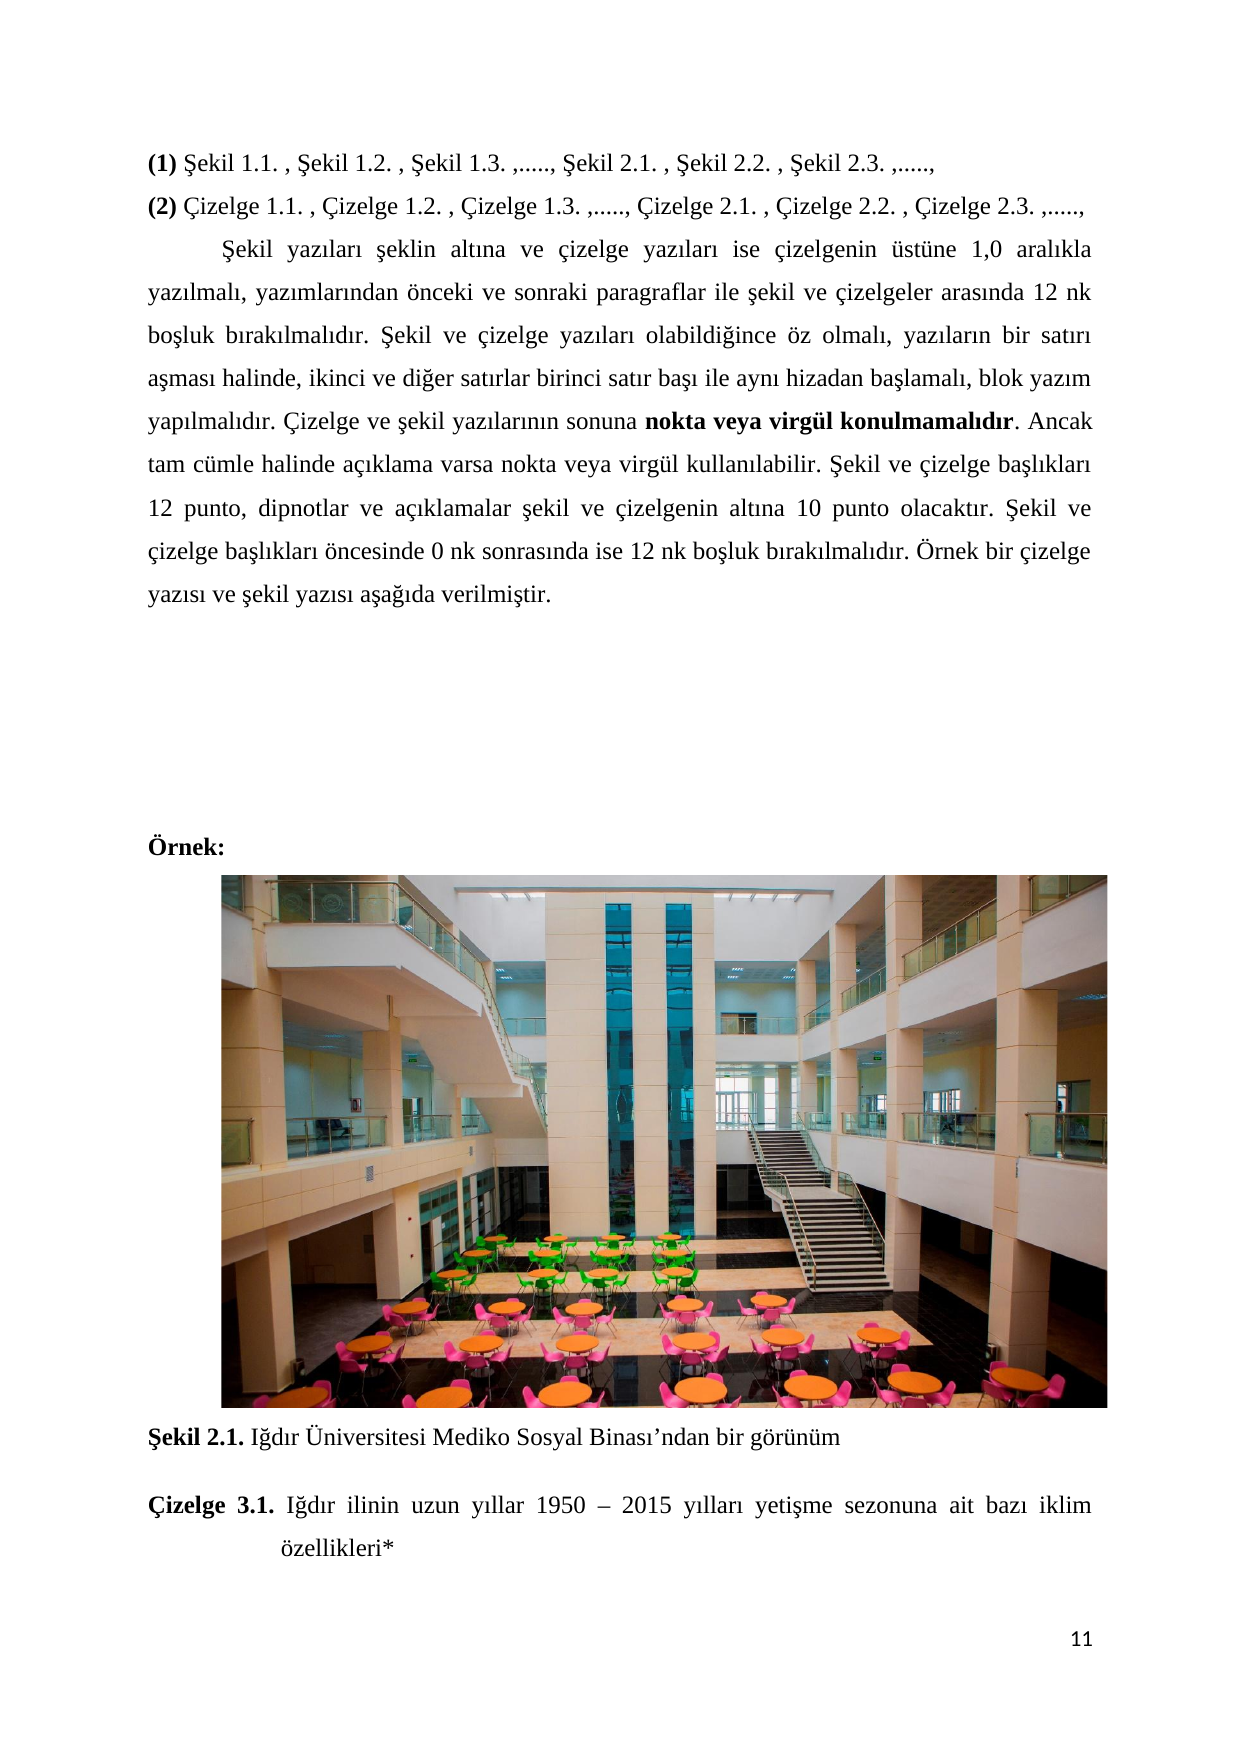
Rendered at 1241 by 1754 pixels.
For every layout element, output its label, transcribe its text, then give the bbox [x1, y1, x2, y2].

text Şekil 2.1. Iğdır Üniversitesi Mediko Sosyal Binası’ndan bir görünüm [148, 1422, 1093, 1451]
text Şekil yazıları şeklin altına ve çizelge yazıları ise çizelgenin üstüne 1,0 aralıkla yazılmalı, yazımlarından önceki ve sonraki paragraflar ile şekil ve çizelgeler arasında 12 nk boşluk bırakılmalıdır. Şekil ve çizelge yazıları olabildiğince öz olmalı, yazıların bir satırı aşması halinde, ikinci ve diğer satırlar birinci satır başı ile aynı hizadan başlamalı, blok yazım yapılmalıdır. Çizelge ve şekil yazılarının sonuna nokta veya virgül konulmamalıdır. Ancak tam cümle halinde açıklama varsa nokta veya virgül kullanılabilir. Şekil ve çizelge başlıkları 12 punto, dipnotlar ve açıklamalar şekil ve çizelgenin altına 10 punto olacaktır. Şekil ve çizelge başlıkları öncesinde 0 nk sonrasında ise 12 nk boşluk bırakılmalıdır. Örnek bir çizelge yazısı ve şekil yazısı aşağıda verilmiştir. [148, 234, 1093, 608]
text (1) Şekil 1.1. , Şekil 1.2. , Şekil 1.3. ,....., Şekil 2.1. , Şekil 2.2. , Şekil 2.3. ,....., [148, 148, 1093, 176]
text Örnek: [148, 832, 1093, 861]
text (2) Çizelge 1.1. , Çizelge 1.2. , Çizelge 1.3. ,....., Çizelge 2.1. , Çizelge 2.2. , Çizelge 2.3. ,....., [148, 191, 1093, 219]
picture [221, 875, 1108, 1408]
text Çizelge 3.1. Iğdır ilinin uzun yıllar 1950 – 2015 yılları yetişme sezonuna ait bazı iklim özellikleri* [148, 1490, 1093, 1562]
